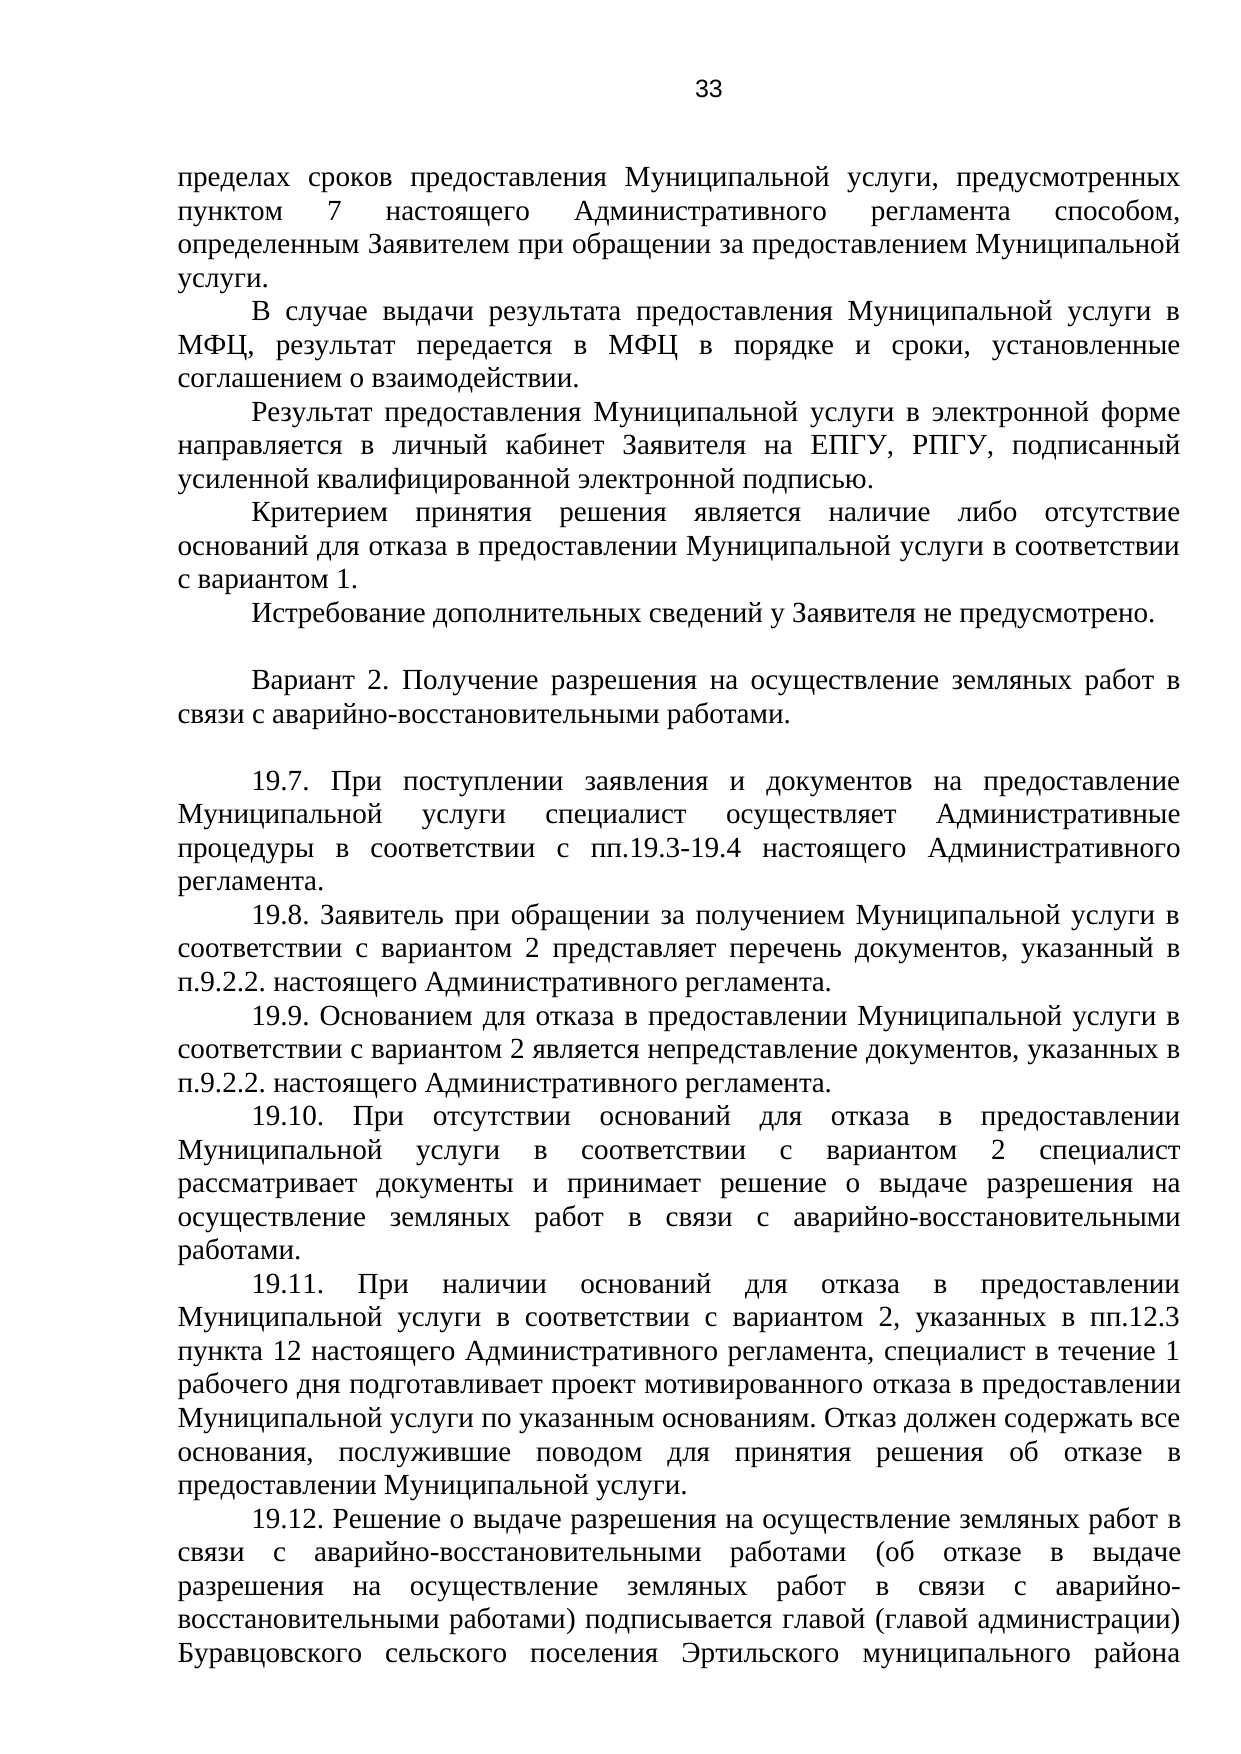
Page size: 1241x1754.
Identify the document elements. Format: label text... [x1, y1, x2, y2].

text Истребование дополнительных сведений у Заявителя не предусмотрено. [177, 595, 1181, 629]
text 19.7. При поступлении заявления и документов на предоставление Муниципальной услуги специалист осуществляет Административные процедуры в соответствии с пп.19.3-19.4 настоящего Административного регламента. [177, 763, 1181, 897]
text 19.8. Заявитель при обращении за получением Муниципальной услуги в соответствии с вариантом 2 представляет перечень документов, указанный в п.9.2.2. настоящего Административного регламента. [177, 897, 1181, 998]
text Критерием принятия решения является наличие либо отсутствие оснований для отказа в предоставлении Муниципальной услуги в соответствии с вариантом 1. [177, 494, 1181, 595]
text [177, 159, 1181, 293]
text 19.9. Основанием для отказа в предоставлении Муниципальной услуги в соответствии с вариантом 2 является непредставление документов, указанных в п.9.2.2. настоящего Административного регламента. [177, 998, 1181, 1098]
text 19.10. При отсутствии оснований для отказа в предоставлении Муниципальной услуги в соответствии с вариантом 2 специалист рассматривает документы и принимает решение о выдаче разрешения на осуществление земляных работ в связи с аварийно-восстановительными работами. [177, 1098, 1181, 1266]
text Вариант 2. Получение разрешения на осуществление земляных работ в связи с аварийно-восстановительными работами. [177, 662, 1181, 729]
text 19.11. При наличии оснований для отказа в предоставлении Муниципальной услуги в соответствии с вариантом 2, указанных в пп.12.3 пункта 12 настоящего Административного регламента, специалист в течение 1 рабочего дня подготавливает проект мотивированного отказа в предоставлении Муниципальной услуги по указанным основаниям. Отказ должен содержать все основания, послужившие поводом для принятия решения об отказе в предоставлении Муниципальной услуги. [177, 1266, 1181, 1501]
text В случае выдачи результата предоставления Муниципальной услуги в МФЦ, результат передается в МФЦ в порядке и сроки, установленные соглашением о взаимодействии. [177, 293, 1181, 394]
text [177, 1501, 1181, 1668]
text Результат предоставления Муниципальной услуги в электронной форме направляется в личный кабинет Заявителя на ЕПГУ, РПГУ, подписанный усиленной квалифицированной электронной подписью. [177, 394, 1181, 494]
